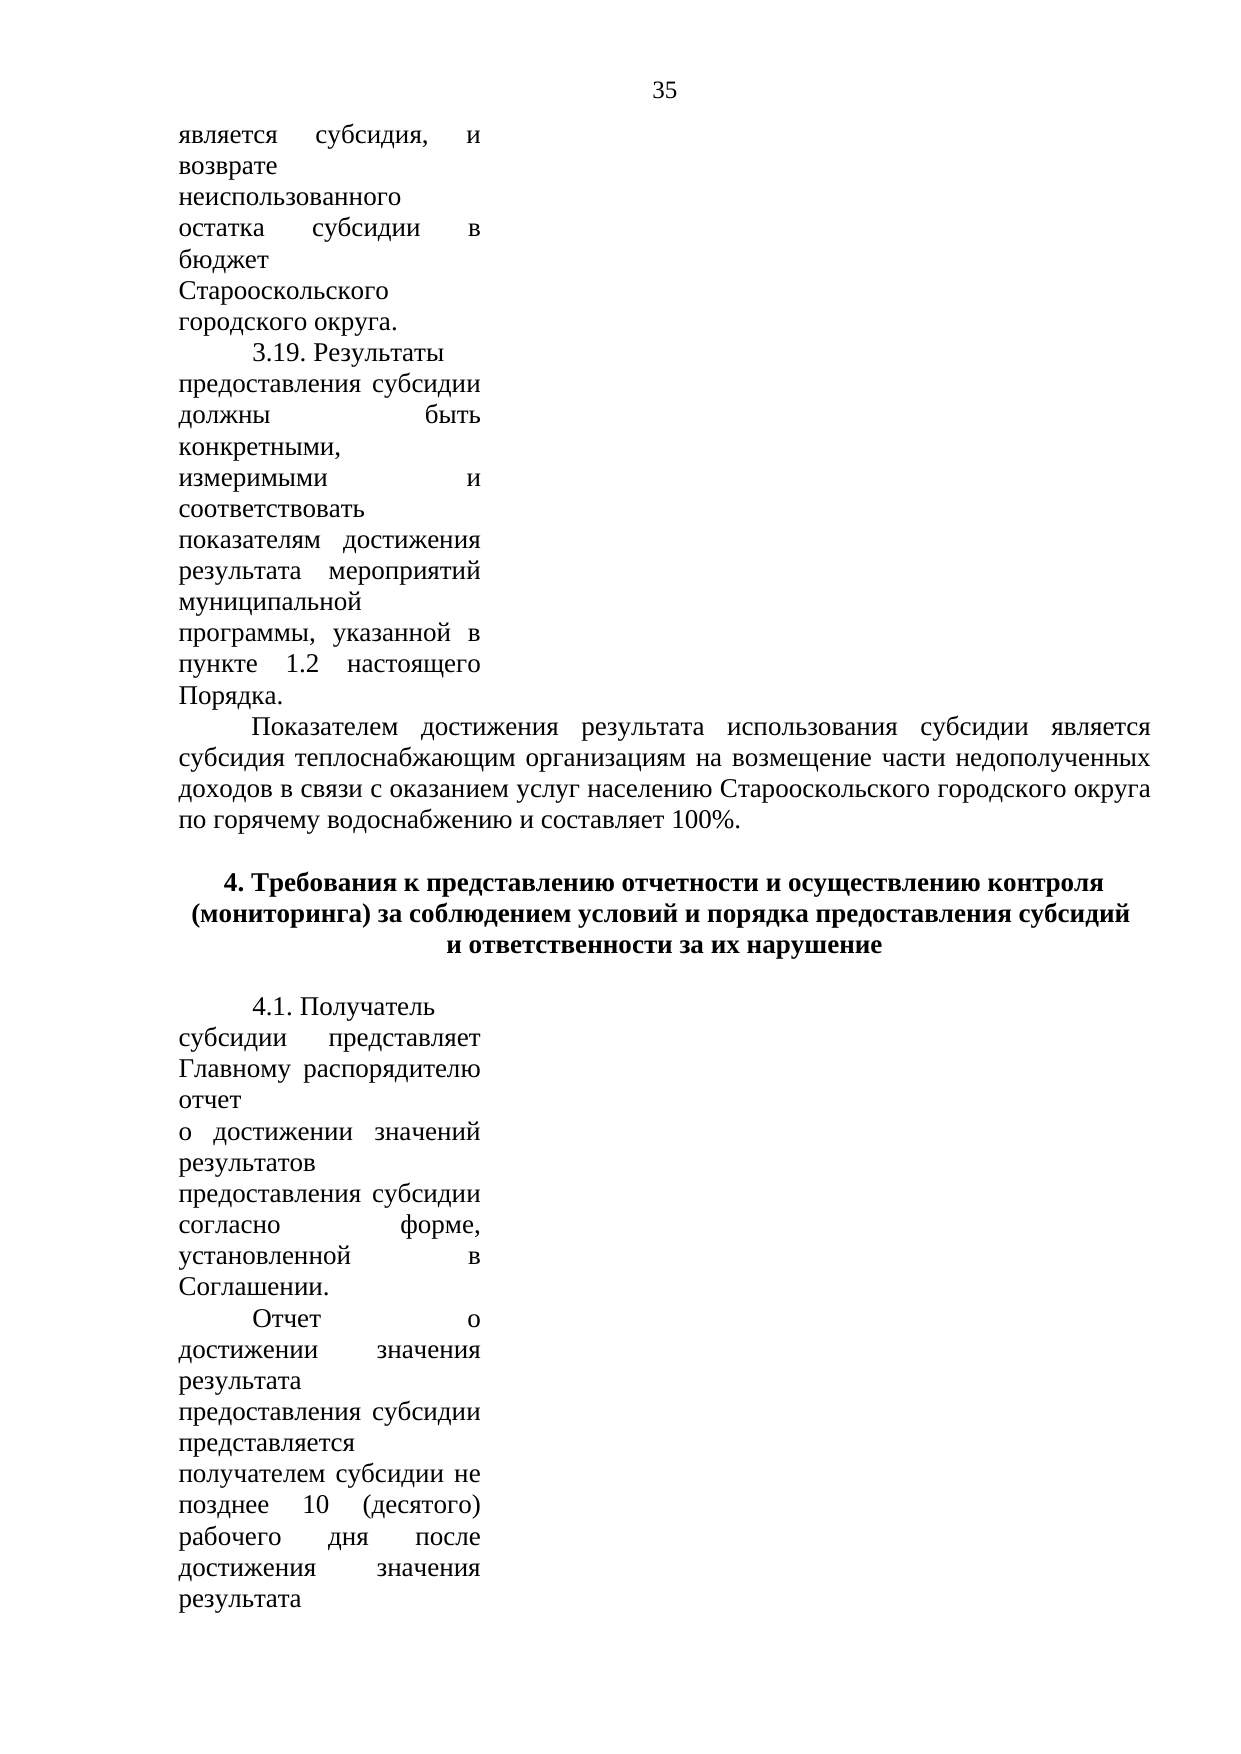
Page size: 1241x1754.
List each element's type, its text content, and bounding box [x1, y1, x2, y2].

text 4.1. Получатель субсидии представляет Главному распорядителю отчет о достижении значений результатов предоставления субсидии согласно форме, установленной в Соглашении. [178, 990, 481, 1302]
text 4. Требования к представлению отчетности и осуществлению контроля (мониторинга) за соблюдением условий и порядка предоставления субсидий и ответственности за их нарушение [177, 866, 1152, 959]
text Показателем достижения результата использования субсидии является субсидия теплоснабжающим организациям на возмещение части недополученных доходов в связи с оказанием услуг населению Старооскольского городского округа по горячему водоснабжению и составляет 100%. [178, 710, 1152, 834]
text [178, 1302, 481, 1613]
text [178, 118, 481, 336]
text 3.19. Результаты предоставления субсидии должны быть конкретными, измеримыми и соответствовать показателям достижения результата мероприятий муниципальной программы, указанной в пункте 1.2 настоящего Порядка. [178, 336, 481, 710]
